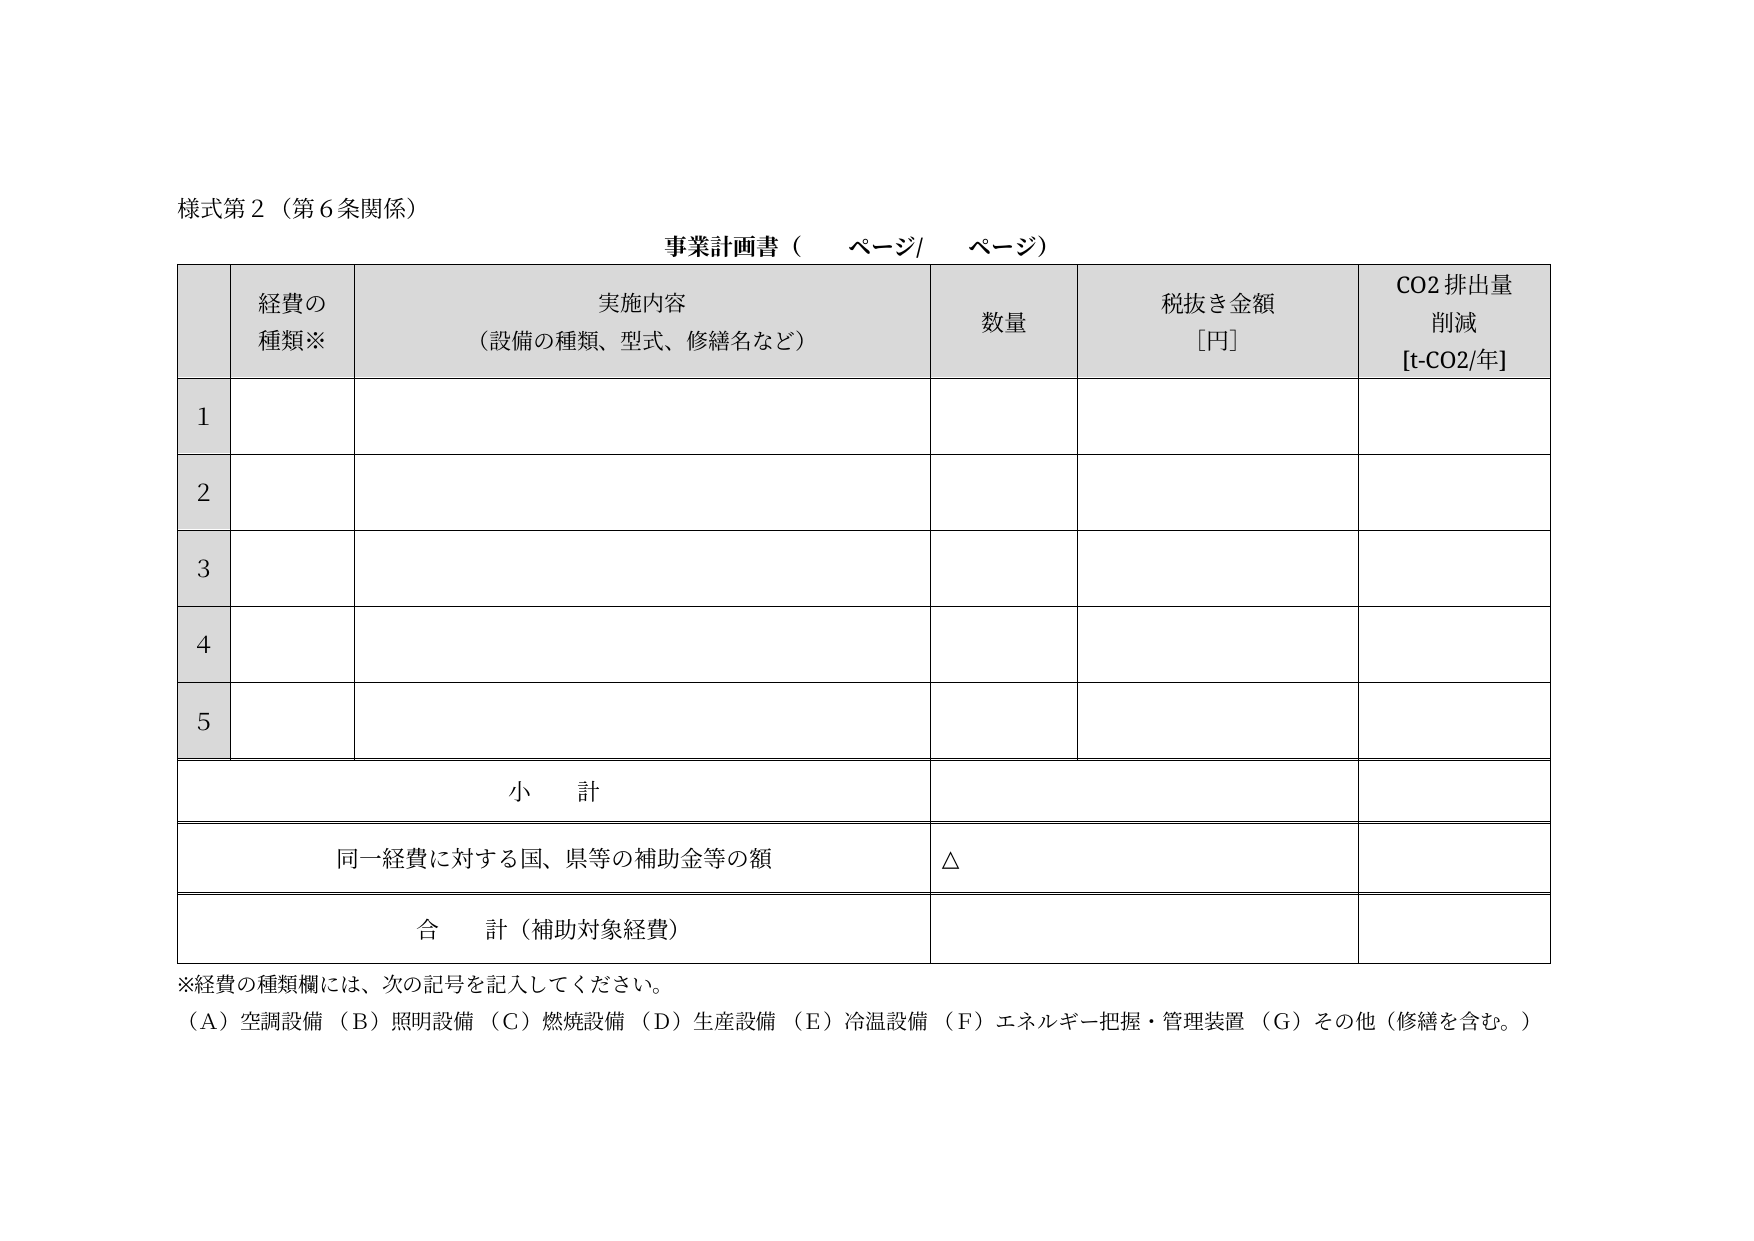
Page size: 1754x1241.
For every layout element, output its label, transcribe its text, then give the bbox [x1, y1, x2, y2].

table_cell [231, 455, 354, 529]
table_cell [931, 895, 1358, 963]
table_cell [1359, 761, 1550, 821]
table_cell [355, 683, 930, 758]
table_cell [931, 683, 1077, 758]
text 様式第２（第６条関係） [177, 189, 1547, 226]
table_cell １ [178, 379, 230, 453]
table_cell [231, 531, 354, 606]
table_cell [1078, 455, 1358, 529]
table_cell [931, 455, 1077, 529]
table_cell [931, 379, 1077, 453]
table_cell [1359, 379, 1550, 453]
table_cell [1359, 607, 1550, 682]
table_cell [1078, 607, 1358, 682]
table_header [178, 265, 230, 377]
table_cell [1078, 531, 1358, 606]
table_cell ２ [178, 455, 230, 529]
table_cell 同一経費に対する国、県等の補助金等の額 [178, 824, 930, 892]
table_cell [1359, 683, 1550, 758]
table_cell [1359, 895, 1550, 963]
table_header 実施内容 （設備の種類、型式、修繕名など） [355, 265, 930, 377]
table_header 数量 [931, 265, 1077, 377]
table_cell [931, 761, 1358, 821]
text （Ａ）空調設備 （Ｂ）照明設備 （Ｃ）燃焼設備 （Ｄ）生産設備 （Ｅ）冷温設備 （Ｆ）エネルギー把握・管理装置 （Ｇ）その他（修繕を含む。） [177, 1002, 1547, 1039]
table_cell [355, 379, 930, 453]
table_cell [355, 607, 930, 682]
table_cell △ [931, 824, 1358, 892]
table_cell ３ [178, 531, 230, 606]
table_cell [231, 607, 354, 682]
table_cell [231, 379, 354, 453]
text ※経費の種類欄には、次の記号を記入してください。 [177, 964, 1547, 1002]
table_cell 小 計 [178, 761, 930, 821]
table_cell [355, 531, 930, 606]
table_cell [931, 531, 1077, 606]
table_cell ５ [178, 683, 230, 758]
table_header 経費の 種類※ [231, 265, 354, 377]
table_header 税抜き金額 ［円］ [1078, 265, 1358, 377]
table_cell [355, 455, 930, 529]
table_cell [931, 607, 1077, 682]
table_cell [1078, 683, 1358, 758]
table_cell [1359, 455, 1550, 529]
table_cell [1359, 824, 1550, 892]
table_cell [231, 683, 354, 758]
table_cell [1359, 531, 1550, 606]
table_cell [1078, 379, 1358, 453]
table_cell ４ [178, 607, 230, 682]
text 事業計画書（ ページ/ ページ） [177, 226, 1547, 264]
table_cell 合 計（補助対象経費） [178, 895, 930, 963]
table_header CO2排出量 削減 [t-CO2/年] [1359, 265, 1550, 377]
